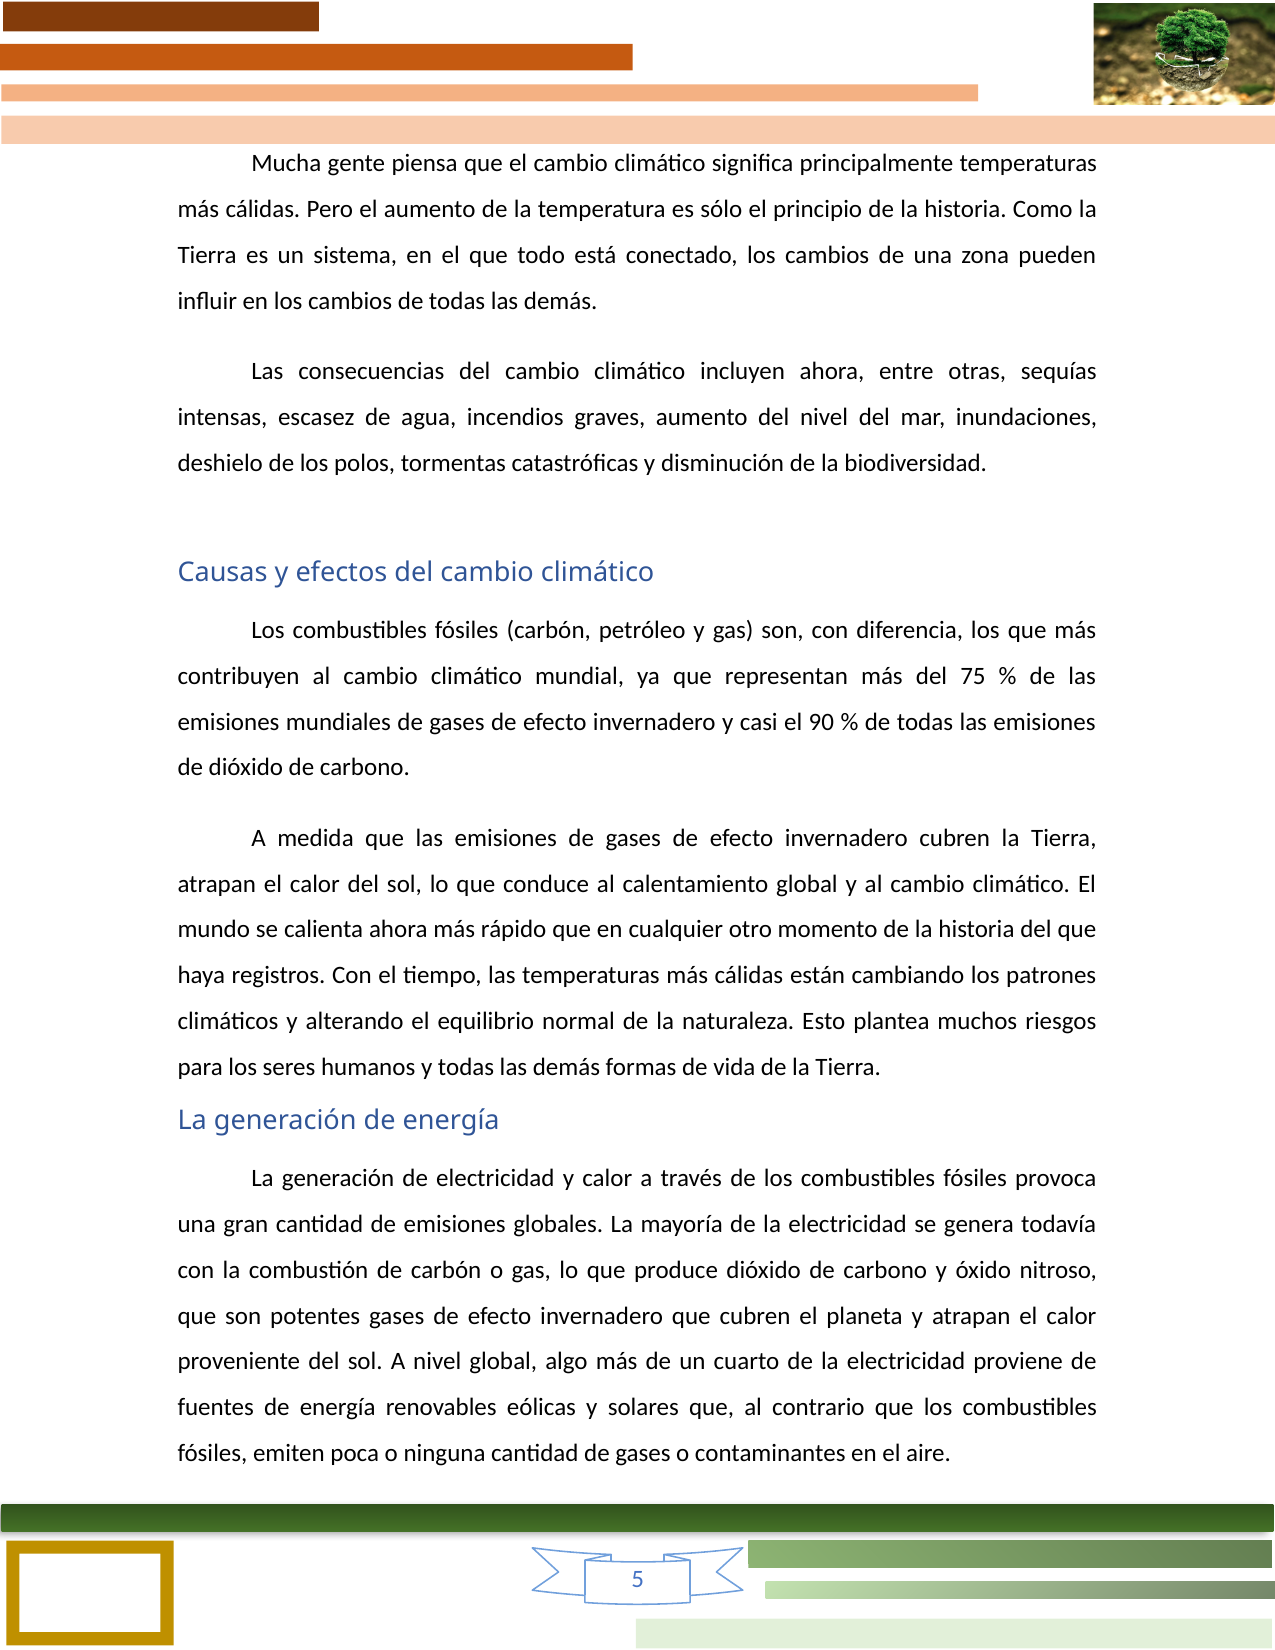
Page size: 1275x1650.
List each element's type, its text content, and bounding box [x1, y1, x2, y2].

text La generación de electricidad y calor a través de los combustibles fósiles provoca una gran cantidad de emisiones globales. La mayoría de la electricidad se genera todavía con la combustión de carbón o gas, lo que produce dióxido de carbono y óxido nitroso, que son potentes gases de efecto invernadero que cubren el planeta y atrapan el calor proveniente del sol. A nivel global, algo más de un cuarto de la electricidad proviene de fuentes de energía renovables eólicas y solares que, al contrario que los combustibles fósiles, emiten poca o ninguna cantidad de gases o contaminantes en el aire. [177, 1163, 1098, 1467]
text A medida que las emisiones de gases de efecto invernadero cubren la Tierra, atrapan el calor del sol, lo que conduce al calentamiento global y al cambio climático. El mundo se calienta ahora más rápido que en cualquier otro momento de la historia del que haya registros. Con el tiempo, las temperaturas más cálidas están cambiando los patrones climáticos y alterando el equilibrio normal de la naturaleza. Esto plantea muchos riesgos para los seres humanos y todas las demás formas de vida de la Tierra. [177, 822, 1098, 1081]
subtitle Causas y efectos del cambio climático [177, 552, 1098, 589]
text Mucha gente piensa que el cambio climático significa principalmente temperaturas más cálidas. Pero el aumento de la temperatura es sólo el principio de la historia. Como la Tierra es un sistema, en el que todo está conectado, los cambios de una zona pueden influir en los cambios de todas las demás. [177, 148, 1098, 315]
subtitle La generación de energía [177, 1101, 1098, 1138]
text Las consecuencias del cambio climático incluyen ahora, entre otras, sequías intensas, escasez de agua, incendios graves, aumento del nivel del mar, inundaciones, deshielo de los polos, tormentas catastróficas y disminución de la biodiversidad. [177, 356, 1098, 477]
text Los combustibles fósiles (carbón, petróleo y gas) son, con diferencia, los que más contribuyen al cambio climático mundial, ya que representan más del 75 % de las emisiones mundiales de gases de efecto invernadero y casi el 90 % de todas las emisiones de dióxido de carbono. [177, 614, 1098, 782]
picture [1093, 3, 1275, 105]
